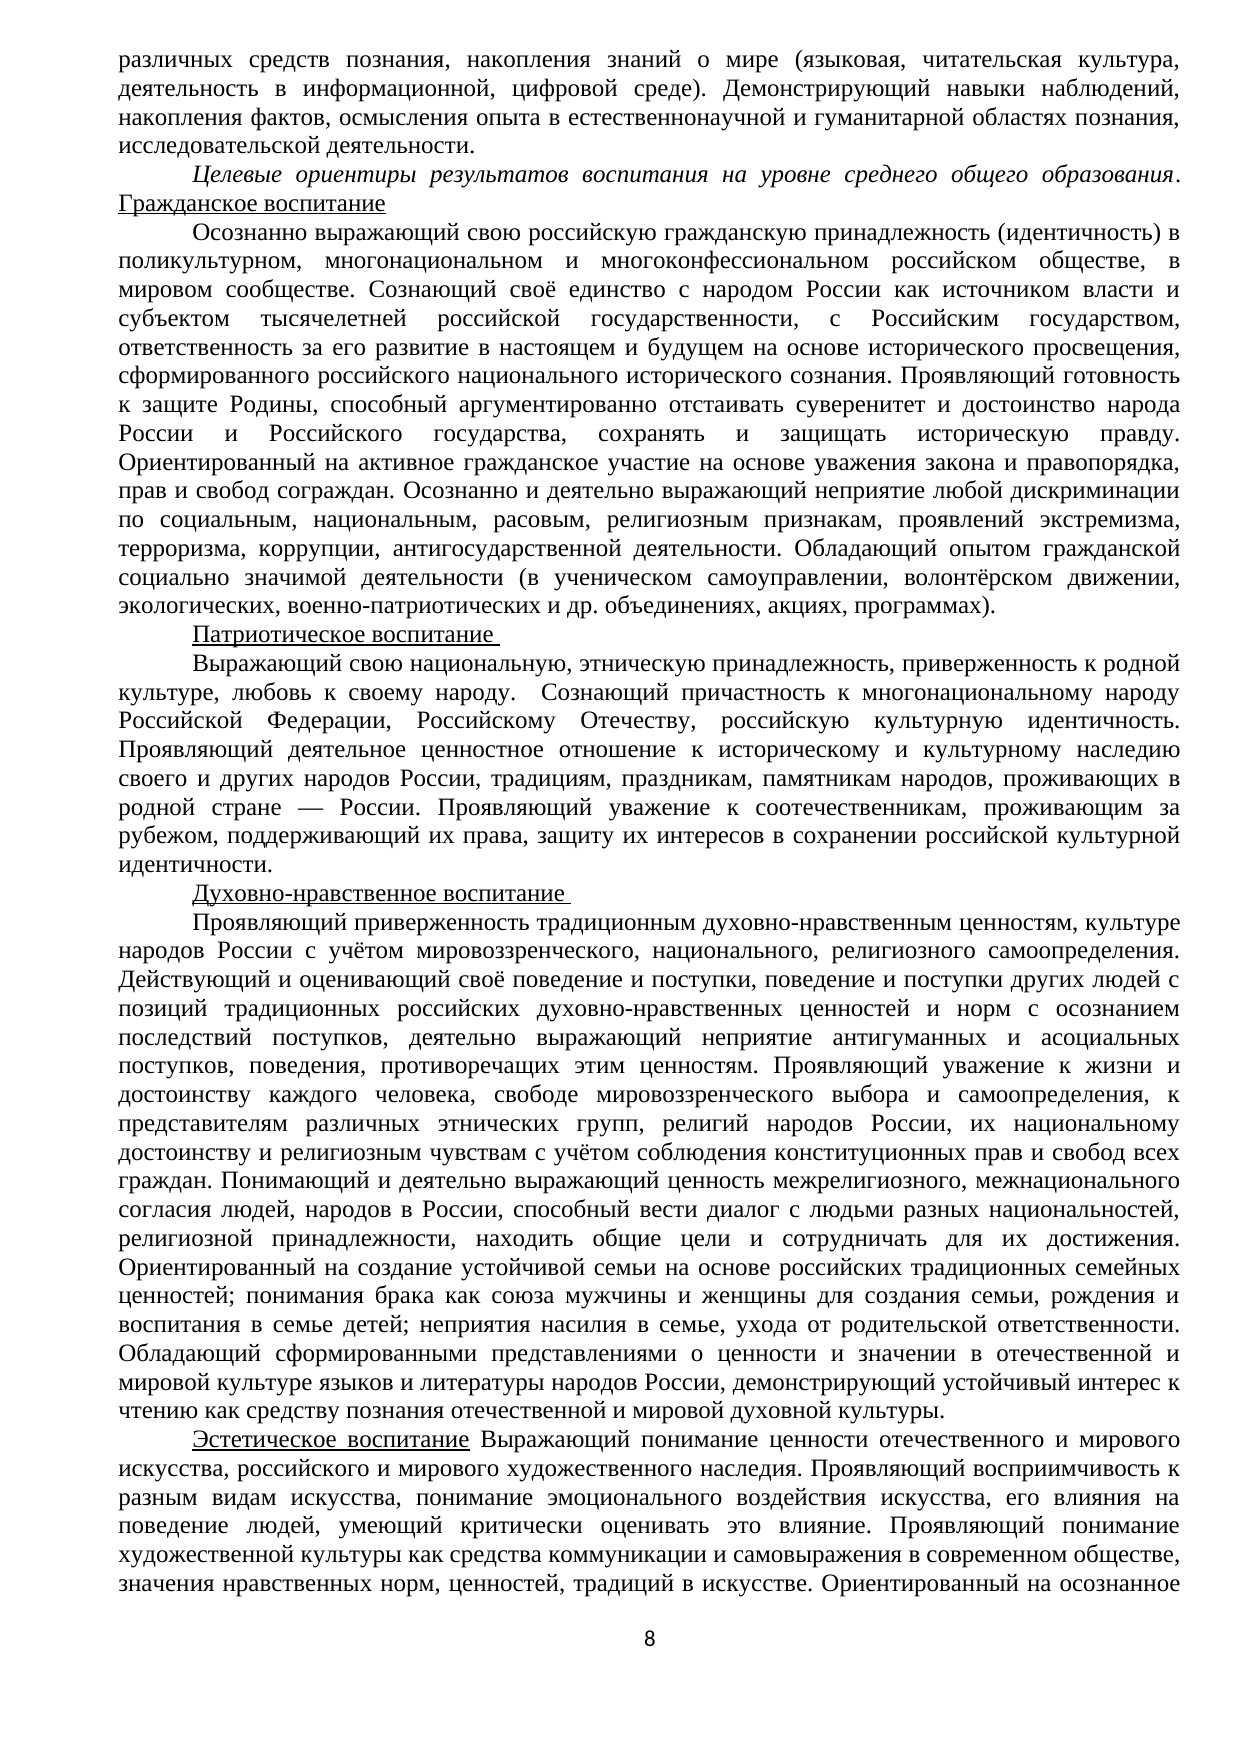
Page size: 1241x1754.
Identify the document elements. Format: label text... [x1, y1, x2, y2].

text Духовно-нравственное воспитание [118, 878, 1181, 907]
text Целевые ориентиры результатов воспитания на уровне среднего общего образования. Гражданское воспитание [118, 159, 1181, 217]
text Осознанно выражающий свою российскую гражданскую принадлежность (идентичность) в поликультурном, многонациональном и многоконфессиональном российском обществе, в мировом сообществе. Сознающий своё единство с народом России как источником власти и субъектом тысячелетней российской государственности, с Российским государством, ответственность за его развитие в настоящем и будущем на основе исторического просвещения, сформированного российского национального исторического сознания. Проявляющий готовность к защите Родины, способный аргументированно отстаивать суверенитет и достоинство народа России и Российского государства, сохранять и защищать историческую правду. Ориентированный на активное гражданское участие на основе уважения закона и правопорядка, прав и свобод сограждан. Осознанно и деятельно выражающий неприятие любой дискриминации по социальным, национальным, расовым, религиозным признакам, проявлений экстремизма, терроризма, коррупции, антигосударственной деятельности. Обладающий опытом гражданской социально значимой деятельности (в ученическом самоуправлении, волонтёрском движении, экологических, военно-патриотических и др. объединениях, акциях, программах). [118, 217, 1181, 619]
text Выражающий свою национальную, этническую принадлежность, приверженность к родной культуре, любовь к своему народу. Сознающий причастность к многонациональному народу Российской Федерации, Российскому Отечеству, российскую культурную идентичность. Проявляющий деятельное ценностное отношение к историческому и культурному наследию своего и других народов России, традициям, праздникам, памятникам народов, проживающих в родной стране — России. Проявляющий уважение к соотечественникам, проживающим за рубежом, поддерживающий их права, защиту их интересов в сохранении российской культурной идентичности. [118, 648, 1181, 878]
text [118, 44, 1181, 159]
text Проявляющий приверженность традиционным духовно-нравственным ценностям, культуре народов России с учётом мировоззренческого, национального, религиозного самоопределения. Действующий и оценивающий своё поведение и поступки, поведение и поступки других людей с позиций традиционных российских духовно-нравственных ценностей и норм с осознанием последствий поступков, деятельно выражающий неприятие антигуманных и асоциальных поступков, поведения, противоречащих этим ценностям. Проявляющий уважение к жизни и достоинству каждого человека, свободе мировоззренческого выбора и самоопределения, к представителям различных этнических групп, религий народов России, их национальному достоинству и религиозным чувствам с учётом соблюдения конституционных прав и свобод всех граждан. Понимающий и деятельно выражающий ценность межрелигиозного, межнационального согласия людей, народов в России, способный вести диалог с людьми разных национальностей, религиозной принадлежности, находить общие цели и сотрудничать для их достижения. Ориентированный на создание устойчивой семьи на основе российских традиционных семейных ценностей; понимания брака как союза мужчины и женщины для создания семьи, рождения и воспитания в семье детей; неприятия насилия в семье, ухода от родительской ответственности. Обладающий сформированными представлениями о ценности и значении в отечественной и мировой культуре языков и литературы народов России, демонстрирующий устойчивый интерес к чтению как средству познания отечественной и мировой духовной культуры. [118, 907, 1181, 1424]
text Патриотическое воспитание [118, 619, 1181, 648]
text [118, 1424, 1181, 1597]
